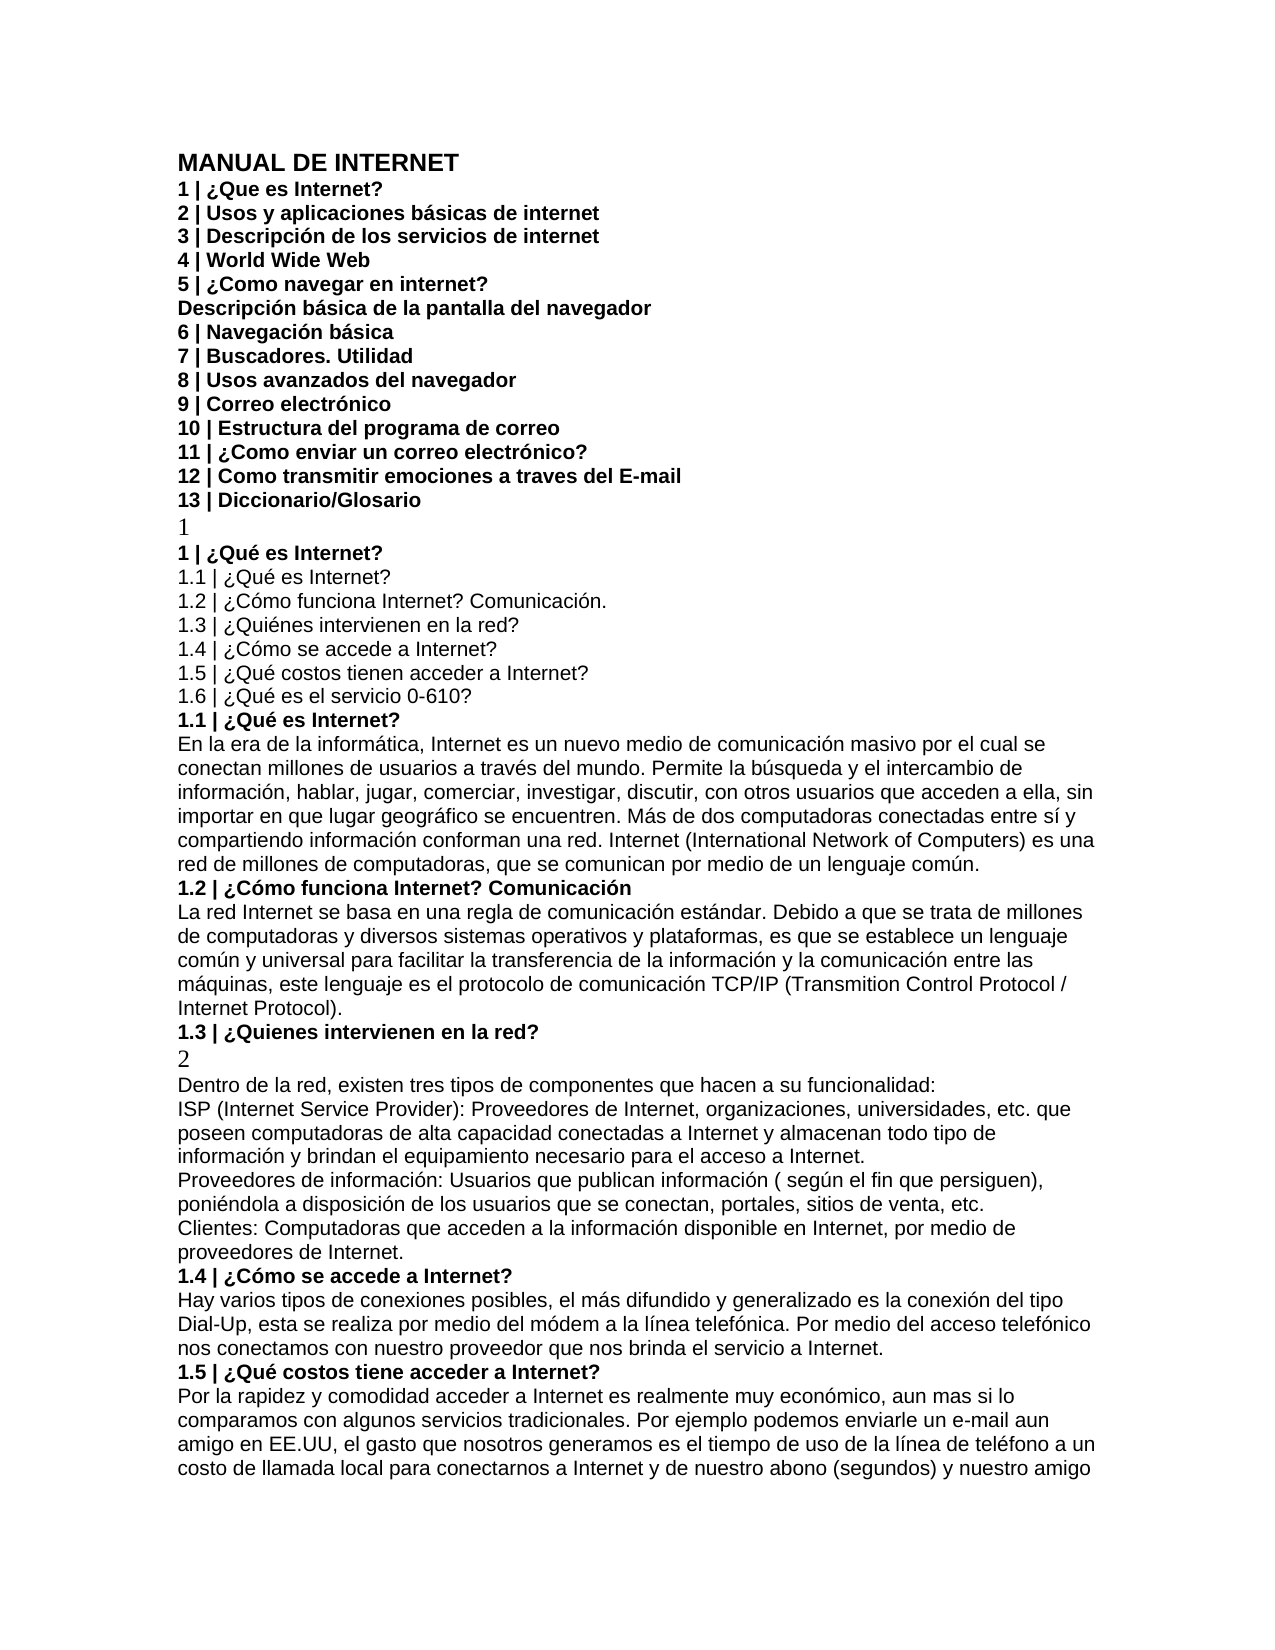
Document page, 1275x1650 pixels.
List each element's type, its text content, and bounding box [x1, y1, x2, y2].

text 1.6 | ¿Qué es el servicio 0-610? [177, 684, 1098, 708]
text Clientes: Computadoras que acceden a la información disponible en Internet, por medio de proveedores de Internet. [177, 1216, 1098, 1264]
text 12 | Como transmitir emociones a traves del E-mail [177, 464, 1098, 488]
text 13 | Diccionario/Glosario [177, 488, 1098, 512]
text ISP (Internet Service Provider): Proveedores de Internet, organizaciones, universidades, etc. que poseen computadoras de alta capacidad conectadas a Internet y almacenan todo tipo de información y brindan el equipamiento necesario para el acceso a Internet. [177, 1096, 1098, 1168]
text 10 | Estructura del programa de correo [177, 416, 1098, 440]
text Proveedores de información: Usuarios que publican información ( según el fin que persiguen), poniéndola a disposición de los usuarios que se conectan, portales, sitios de venta, etc. [177, 1168, 1098, 1216]
text 1.3 | ¿Quienes intervienen en la red? [177, 1020, 1098, 1044]
text 1.4 | ¿Cómo se accede a Internet? [177, 1264, 1098, 1288]
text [177, 1384, 1098, 1480]
text 1.4 | ¿Cómo se accede a Internet? [177, 636, 1098, 660]
text 1.5 | ¿Qué costos tienen acceder a Internet? [177, 660, 1098, 684]
text 2 [177, 1044, 1098, 1072]
text 1 | ¿Que es Internet? [177, 176, 1098, 200]
text MANUAL DE INTERNET [177, 148, 1098, 176]
text 1.3 | ¿Quiénes intervienen en la red? [177, 612, 1098, 636]
text 9 | Correo electrónico [177, 392, 1098, 416]
text 1 [177, 512, 1098, 541]
text 6 | Navegación básica [177, 320, 1098, 344]
text Descripción básica de la pantalla del navegador [177, 296, 1098, 320]
text 2 | Usos y aplicaciones básicas de internet [177, 200, 1098, 224]
text La red Internet se basa en una regla de comunicación estándar. Debido a que se trata de millones de computadoras y diversos sistemas operativos y plataformas, es que se establece un lenguaje común y universal para facilitar la transferencia de la información y la comunicación entre las máquinas, este lenguaje es el protocolo de comunicación TCP/IP (Transmition Control Protocol / Internet Protocol). [177, 900, 1098, 1020]
text Dentro de la red, existen tres tipos de componentes que hacen a su funcionalidad: [177, 1072, 1098, 1096]
text 1.2 | ¿Cómo funciona Internet? Comunicación. [177, 588, 1098, 612]
text 1 | ¿Qué es Internet? [177, 541, 1098, 564]
text 11 | ¿Como enviar un correo electrónico? [177, 440, 1098, 464]
text 1.1 | ¿Qué es Internet? [177, 564, 1098, 588]
text 1.1 | ¿Qué es Internet? [177, 708, 1098, 732]
text 3 | Descripción de los servicios de internet [177, 224, 1098, 248]
text En la era de la informática, Internet es un nuevo medio de comunicación masivo por el cual se conectan millones de usuarios a través del mundo. Permite la búsqueda y el intercambio de información, hablar, jugar, comerciar, investigar, discutir, con otros usuarios que acceden a ella, sin importar en que lugar geográfico se encuentren. Más de dos computadoras conectadas entre sí y compartiendo información conforman una red. Internet (International Network of Computers) es una red de millones de computadoras, que se comunican por medio de un lenguaje común. [177, 732, 1098, 876]
text 7 | Buscadores. Utilidad [177, 344, 1098, 368]
text 5 | ¿Como navegar en internet? [177, 272, 1098, 296]
text 8 | Usos avanzados del navegador [177, 368, 1098, 392]
text Hay varios tipos de conexiones posibles, el más difundido y generalizado es la conexión del tipo Dial-Up, esta se realiza por medio del módem a la línea telefónica. Por medio del acceso telefónico nos conectamos con nuestro proveedor que nos brinda el servicio a Internet. [177, 1288, 1098, 1360]
text 1.5 | ¿Qué costos tiene acceder a Internet? [177, 1360, 1098, 1384]
text 1.2 | ¿Cómo funciona Internet? Comunicación [177, 876, 1098, 900]
text 4 | World Wide Web [177, 248, 1098, 272]
